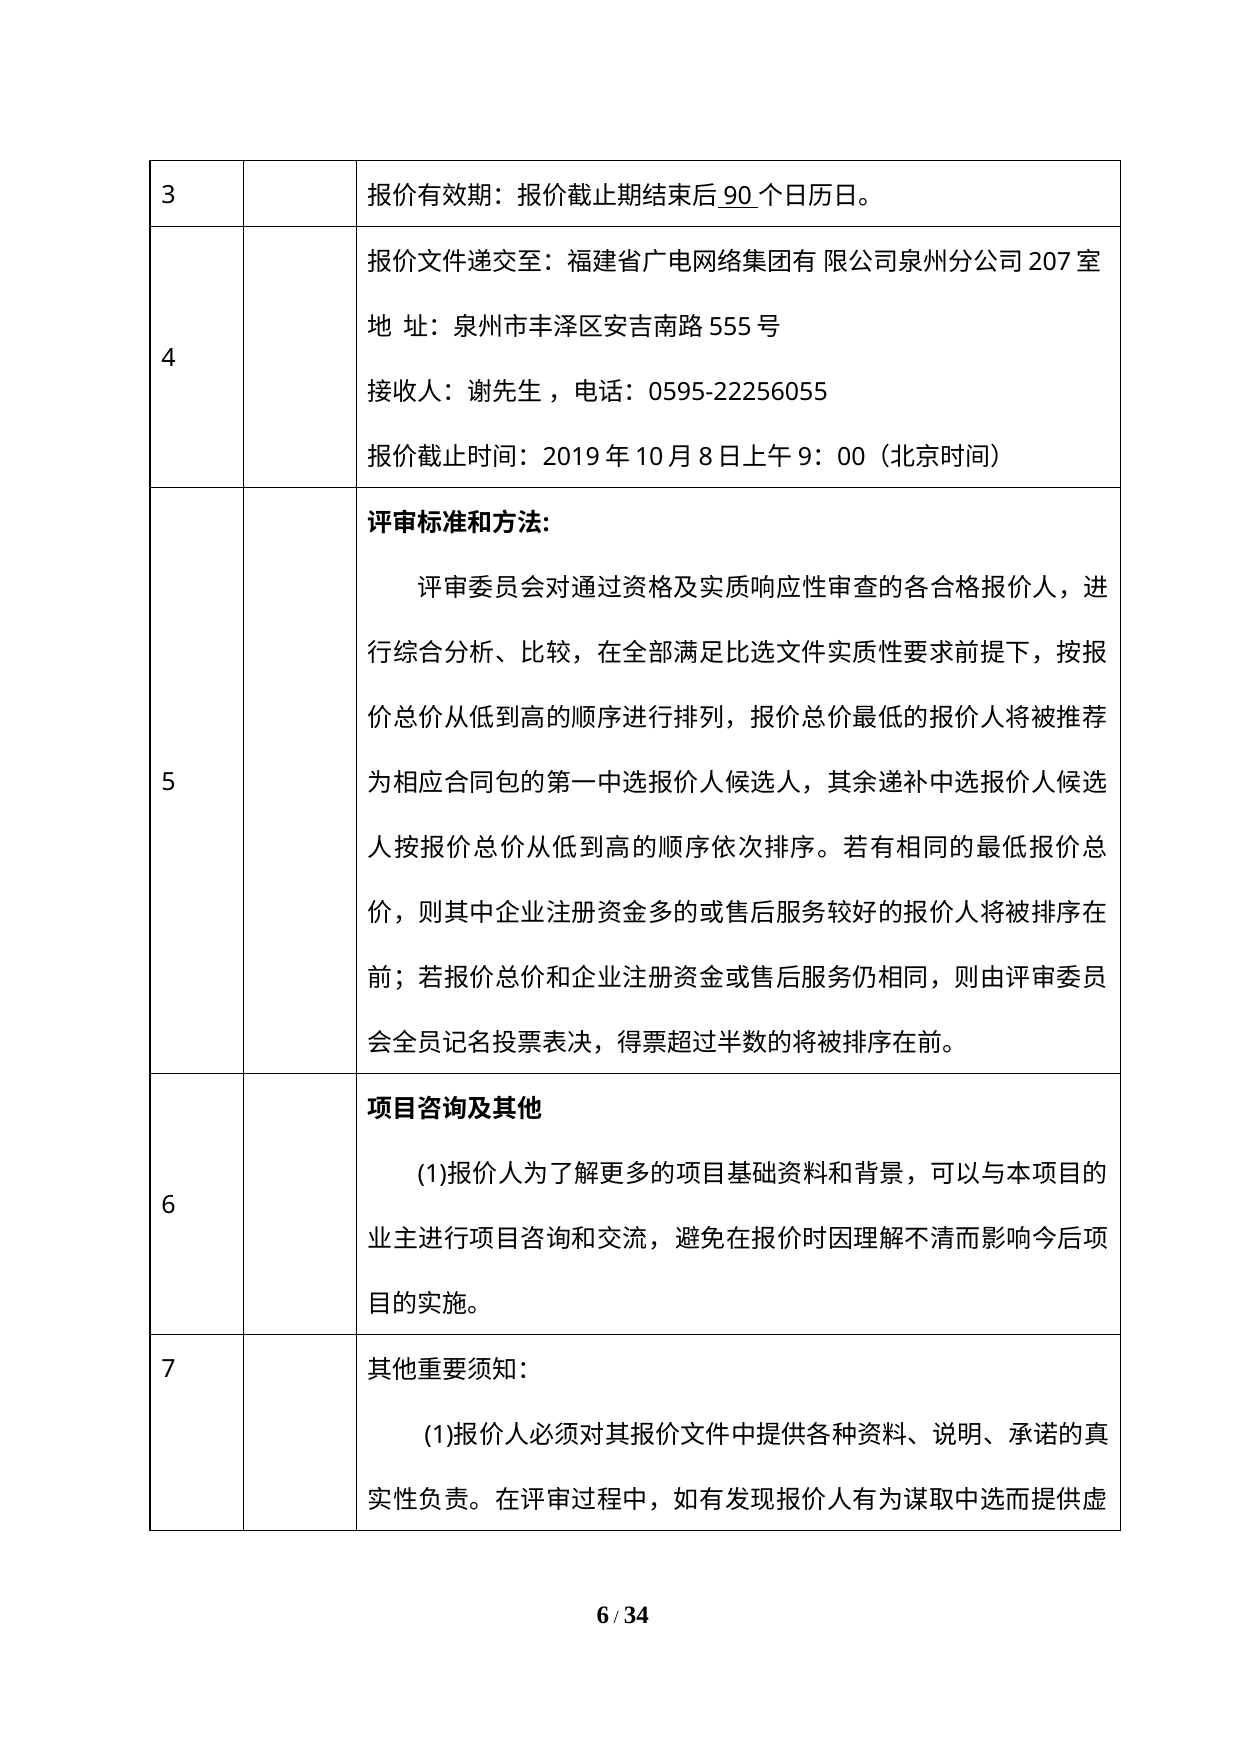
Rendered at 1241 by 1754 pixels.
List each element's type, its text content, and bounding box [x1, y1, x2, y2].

table_cell 评审标准和方法: 评审委员会对通过资格及实质响应性审查的各合格报价人，进行综合分析、比较，在全部满足比选文件实质性要求前提下，按报价总价从低到高的顺序进行排列，报价总价最低的报价人将被推荐为相应合同包的第一中选报价人候选人，其余递补中选报价人候选人按报价总价从低到高的顺序依次排序。若有相同的最低报价总价，则其中企业注册资金多的或售后服务较好的报价人将被排序在前；若报价总价和企业注册资金或售后服务仍相同，则由评审委员会全员记名投票表决，得票超过半数的将被排序在前。 [357, 488, 1120, 1073]
table_cell [244, 1074, 356, 1334]
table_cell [357, 1335, 1120, 1530]
table_cell 报价有效期：报价截止期结束后 90 个日历日。 [357, 161, 1120, 226]
table_cell 4 [151, 227, 243, 487]
table_cell 5 [151, 488, 243, 1073]
table_cell 6 [151, 1074, 243, 1334]
table_cell [244, 1335, 356, 1530]
table_cell 项目咨询及其他 (1)报价人为了解更多的项目基础资料和背景，可以与本项目的业主进行项目咨询和交流，避免在报价时因理解不清而影响今后项目的实施。 [357, 1074, 1120, 1334]
table_cell 3 [151, 161, 243, 226]
table_cell 报价文件递交至：福建省广电网络集团有 限公司泉州分公司207室 地 址：泉州市丰泽区安吉南路555号 接收人：谢先生 ，电话：0595-22256055 报价截止时间：2019年10月8日上午9：00（北京时间） [357, 227, 1120, 487]
table_cell [244, 161, 356, 226]
table_cell [244, 488, 356, 1073]
table_cell [244, 227, 356, 487]
table_cell 7 [151, 1335, 243, 1530]
